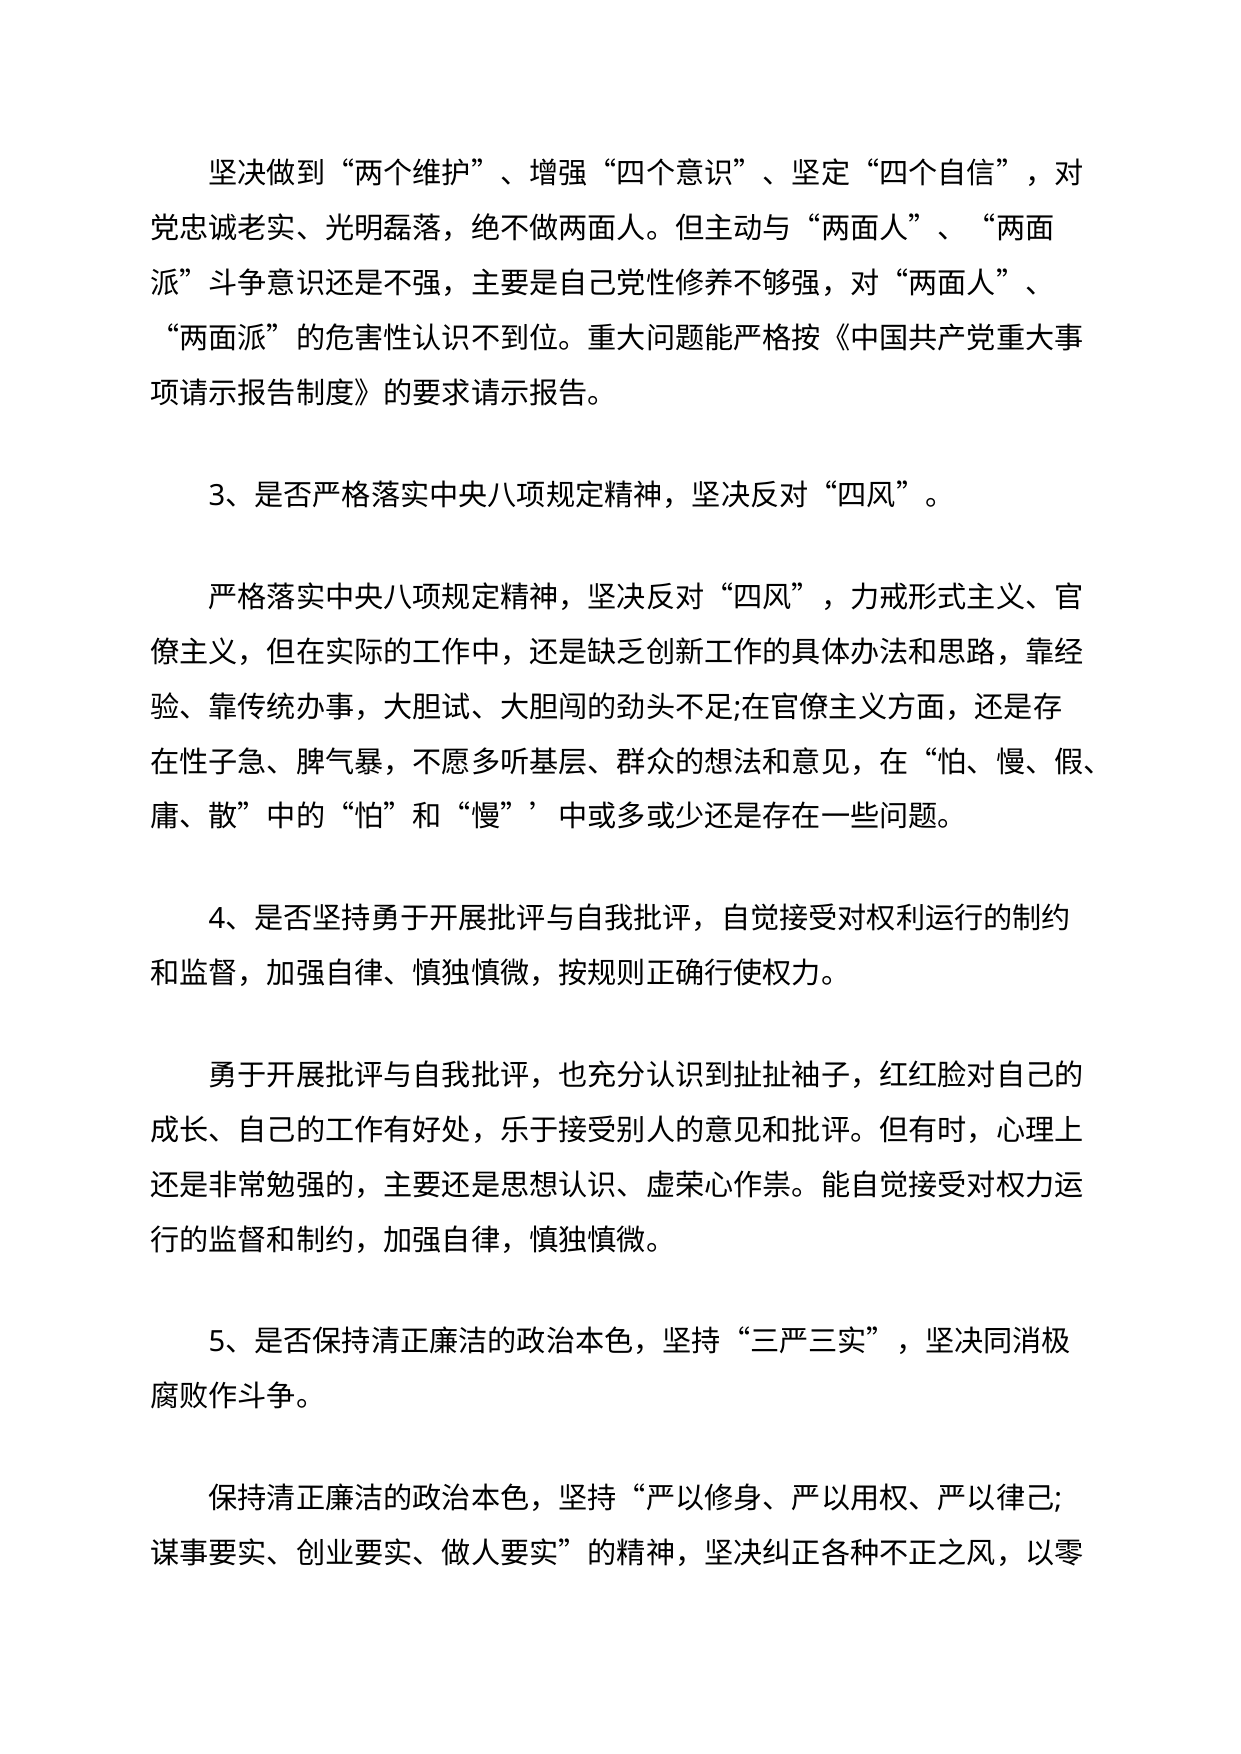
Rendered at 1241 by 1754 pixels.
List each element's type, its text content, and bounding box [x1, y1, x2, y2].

text 3、是否严格落实中央八项规定精神，坚决反对“四风”。 [150, 471, 1090, 514]
text 勇于开展批评与自我批评，也充分认识到扯扯袖子，红红脸对自己的成长、自己的工作有好处，乐于接受别人的意见和批评。但有时，心理上还是非常勉强的，主要还是思想认识、虚荣心作祟。能自觉接受对权力运行的监督和制约，加强自律，慎独慎微。 [150, 1052, 1090, 1258]
text 严格落实中央八项规定精神，坚决反对“四风”，力戒形式主义、官僚主义，但在实际的工作中，还是缺乏创新工作的具体办法和思路，靠经验、靠传统办事，大胆试、大胆闯的劲头不足;在官僚主义方面，还是存在性子急、脾气暴，不愿多听基层、群众的想法和意见，在“怕、慢、假、庸、散”中的“怕”和“慢”’中或多或少还是存在一些问题。 [150, 573, 1090, 835]
text 坚决做到“两个维护”、增强“四个意识”、坚定“四个自信”，对党忠诚老实、光明磊落，绝不做两面人。但主动与“两面人”、“两面派”斗争意识还是不强，主要是自己党性修养不够强，对“两面人”、“两面派”的危害性认识不到位。重大问题能严格按《中国共产党重大事项请示报告制度》的要求请示报告。 [150, 150, 1090, 412]
text 5、是否保持清正廉洁的政治本色，坚持“三严三实”，坚决同消极腐败作斗争。 [150, 1318, 1090, 1415]
text 4、是否坚持勇于开展批评与自我批评，自觉接受对权利运行的制约和监督，加强自律、慎独慎微，按规则正确行使权力。 [150, 895, 1090, 992]
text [150, 1475, 1090, 1572]
